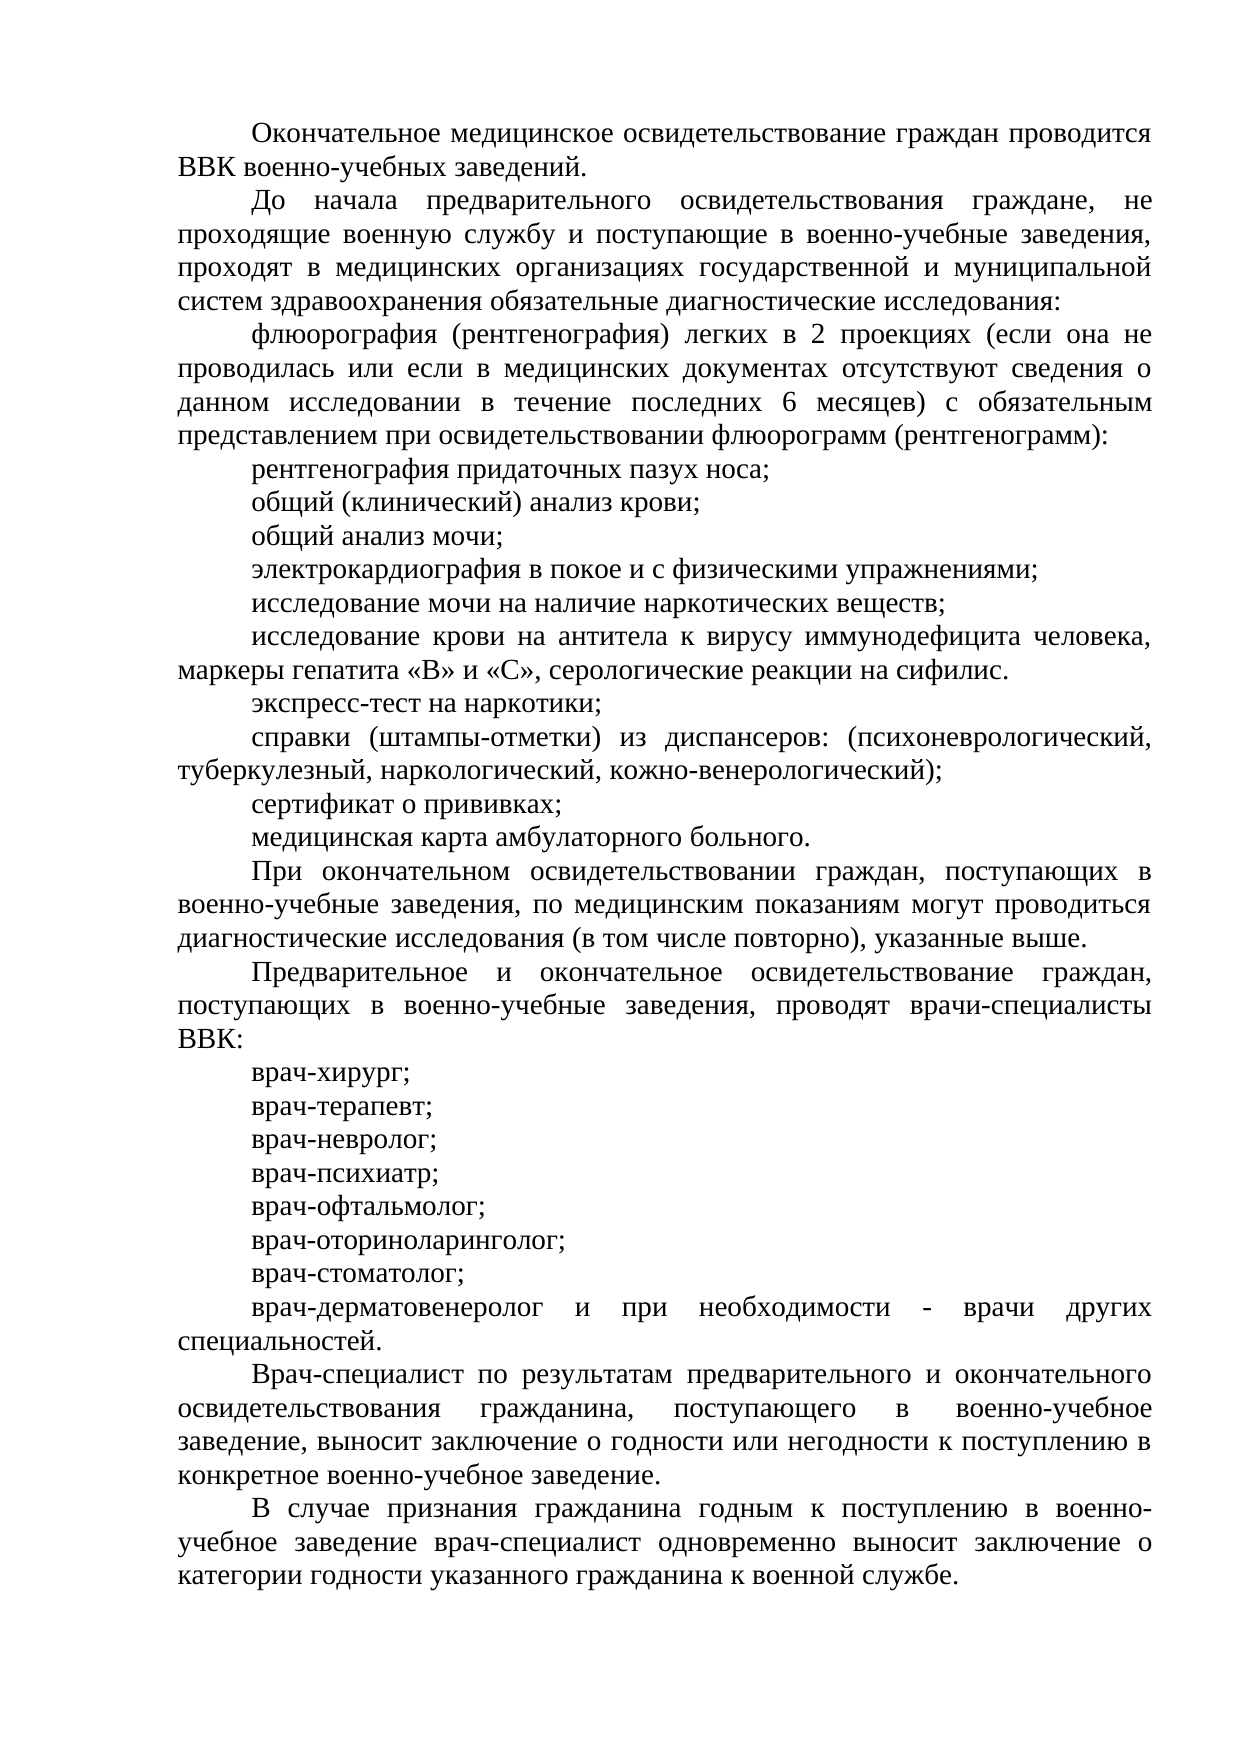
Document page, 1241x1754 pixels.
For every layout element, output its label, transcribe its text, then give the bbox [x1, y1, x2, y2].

text электрокардиография в покое и с физическими упражнениями; исследование мочи на наличие наркотических веществ; [251, 551, 1176, 618]
text рентгенография придаточных пазух носа; общий (клинический) анализ крови; общий анализ мочи; [251, 451, 772, 551]
text экспресс-тест на наркотики; [251, 686, 1176, 719]
text сертификат о прививках; [251, 786, 1176, 819]
text врач-хирург; врач-терапевт; врач-невролог; врач-психиатр; [251, 1054, 440, 1188]
text справки (штампы-отметки) из диспансеров: (психоневрологический, туберкулезный, наркологический, кожно-венерологический); [177, 719, 1152, 786]
text Предварительное и окончательное освидетельствование граждан, поступающих в военно-учебные заведения, проводят врачи-специалисты ВВК: [177, 954, 1152, 1054]
text В случае признания гражданина годным к поступлению в военно- учебное заведение врач-специалист одновременно выносит заключение о категории годности указанного гражданина к военной службе. [177, 1490, 1152, 1591]
text флюорография (рентгенография) легких в 2 проекциях (если она не проводилась или если в медицинских документах отсутствуют сведения о данном исследовании в течение последних 6 месяцев) с обязательным представлением при освидетельствовании флюорограмм (рентгенограмм): [177, 317, 1152, 451]
text медицинская карта амбулаторного больного. [251, 819, 1176, 853]
text врач-офтальмолог; [251, 1188, 1176, 1222]
text врач-дерматовенеролог и при необходимости - врачи других специальностей. [177, 1289, 1152, 1356]
text врач-оториноларинголог; врач-стоматолог; [251, 1222, 568, 1289]
text При окончательном освидетельствовании граждан, поступающих в военно-учебные заведения, по медицинским показаниям могут проводиться диагностические исследования (в том числе повторно), указанные выше. [177, 853, 1152, 954]
text Врач-специалист по результатам предварительного и окончательного освидетельствования гражданина, поступающего в военно-учебное заведение, выносит заключение о годности или негодности к поступлению в конкретное военно-учебное заведение. [177, 1356, 1152, 1490]
text исследование крови на антитела к вирусу иммунодефицита человека, маркеры гепатита «B» и «C», серологические реакции на сифилис. [177, 618, 1152, 686]
text Окончательное медицинское освидетельствование граждан проводится ВВК военно-учебных заведений. [177, 115, 1152, 182]
text До начала предварительного освидетельствования граждане, не проходящие военную службу и поступающие в военно-учебные заведения, проходят в медицинских организациях государственной и муниципальной систем здравоохранения обязательные диагностические исследования: [177, 182, 1152, 317]
